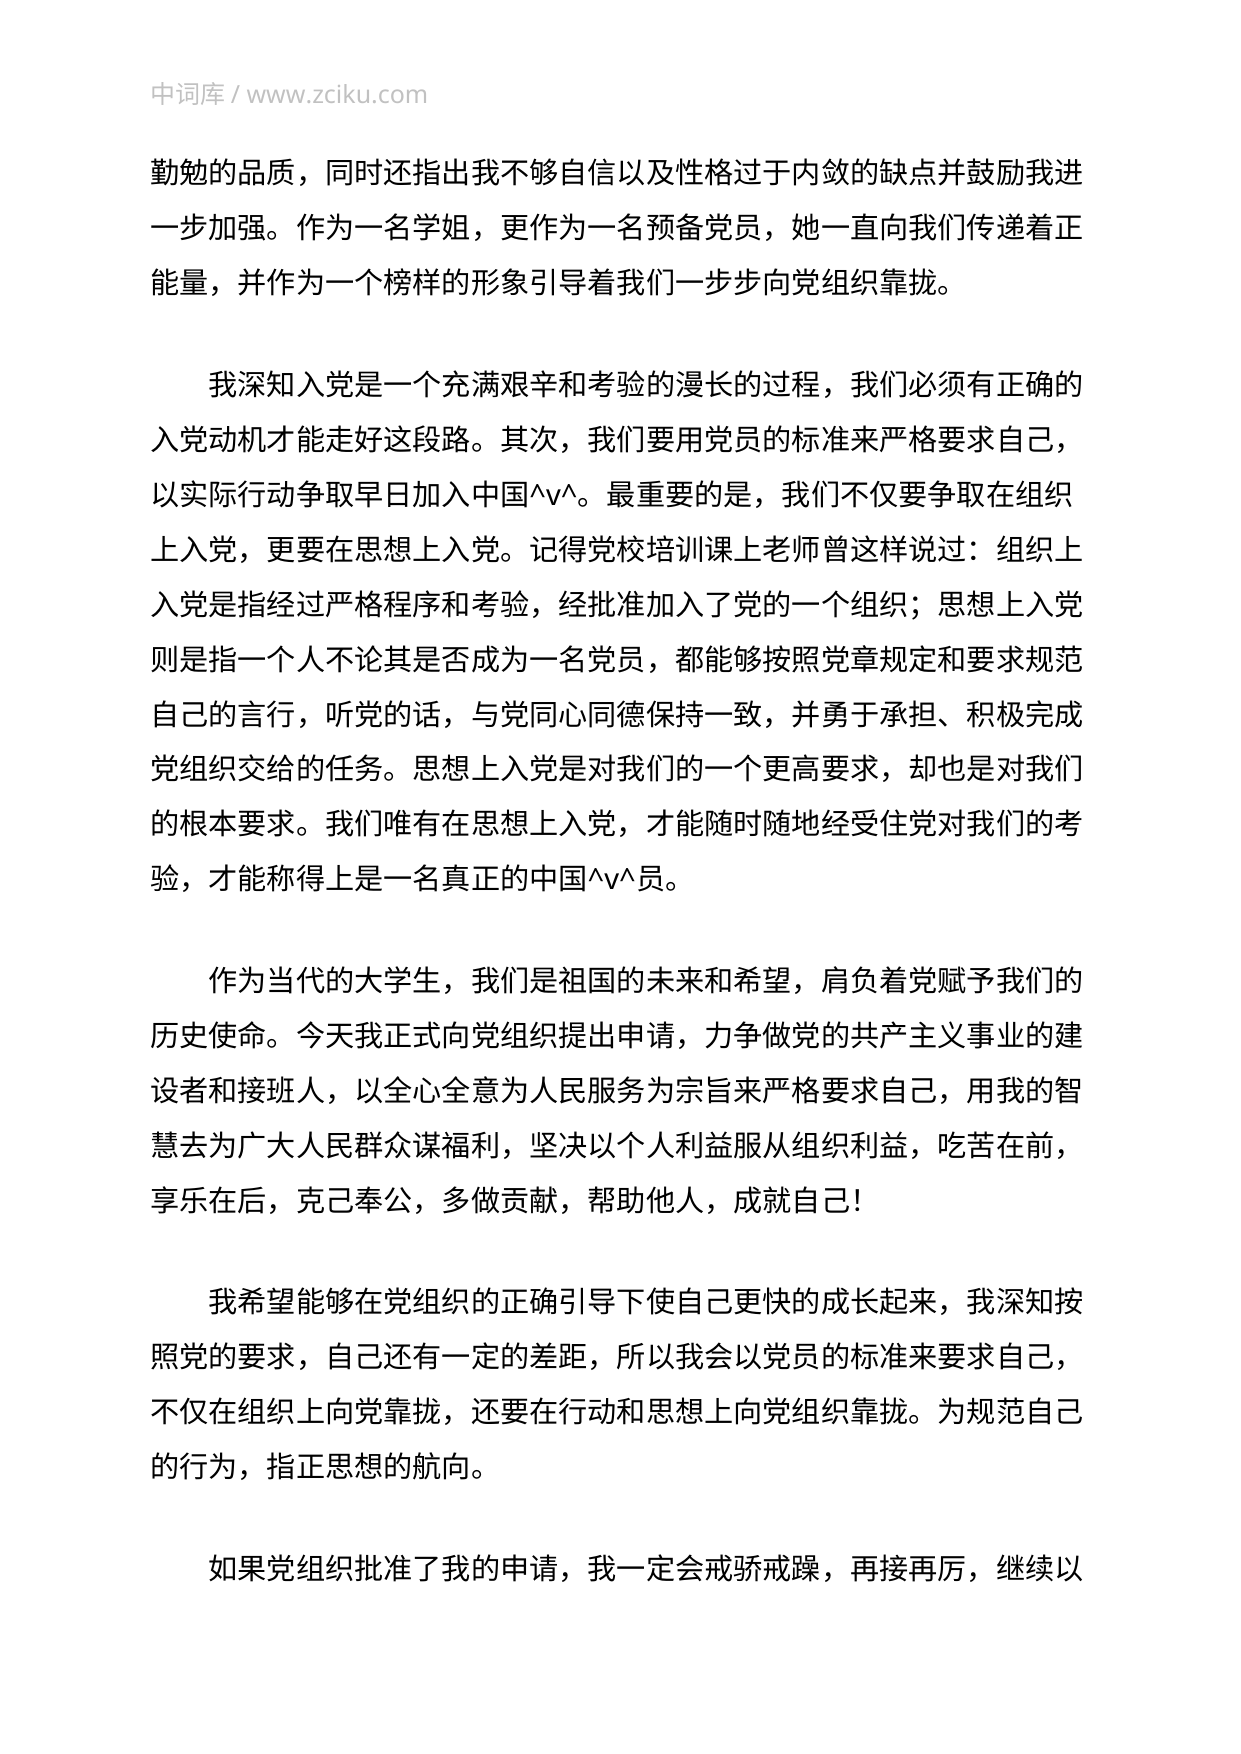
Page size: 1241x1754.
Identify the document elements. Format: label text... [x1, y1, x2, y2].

text 我深知入党是一个充满艰辛和考验的漫长的过程，我们必须有正确的入党动机才能走好这段路。其次，我们要用党员的标准来严格要求自己，以实际行动争取早日加入中国^v^。最重要的是，我们不仅要争取在组织上入党，更要在思想上入党。记得党校培训课上老师曾这样说过：组织上入党是指经过严格程序和考验，经批准加入了党的一个组织；思想上入党则是指一个人不论其是否成为一名党员，都能够按照党章规定和要求规范自己的言行，听党的话，与党同心同德保持一致，并勇于承担、积极完成党组织交给的任务。思想上入党是对我们的一个更高要求，却也是对我们的根本要求。我们唯有在思想上入党，才能随时随地经受住党对我们的考验，才能称得上是一名真正的中国^v^员。 [150, 362, 1090, 898]
text 作为当代的大学生，我们是祖国的未来和希望，肩负着党赋予我们的历史使命。今天我正式向党组织提出申请，力争做党的共产主义事业的建设者和接班人，以全心全意为人民服务为宗旨来严格要求自己，用我的智慧去为广大人民群众谋福利，坚决以个人利益服从组织利益，吃苦在前，享乐在后，克己奉公，多做贡献，帮助他人，成就自己！ [150, 958, 1090, 1219]
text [150, 150, 1090, 302]
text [150, 1546, 1090, 1588]
text 我希望能够在党组织的正确引导下使自己更快的成长起来，我深知按照党的要求，自己还有一定的差距，所以我会以党员的标准来要求自己，不仅在组织上向党靠拢，还要在行动和思想上向党组织靠拢。为规范自己的行为，指正思想的航向。 [150, 1279, 1090, 1486]
